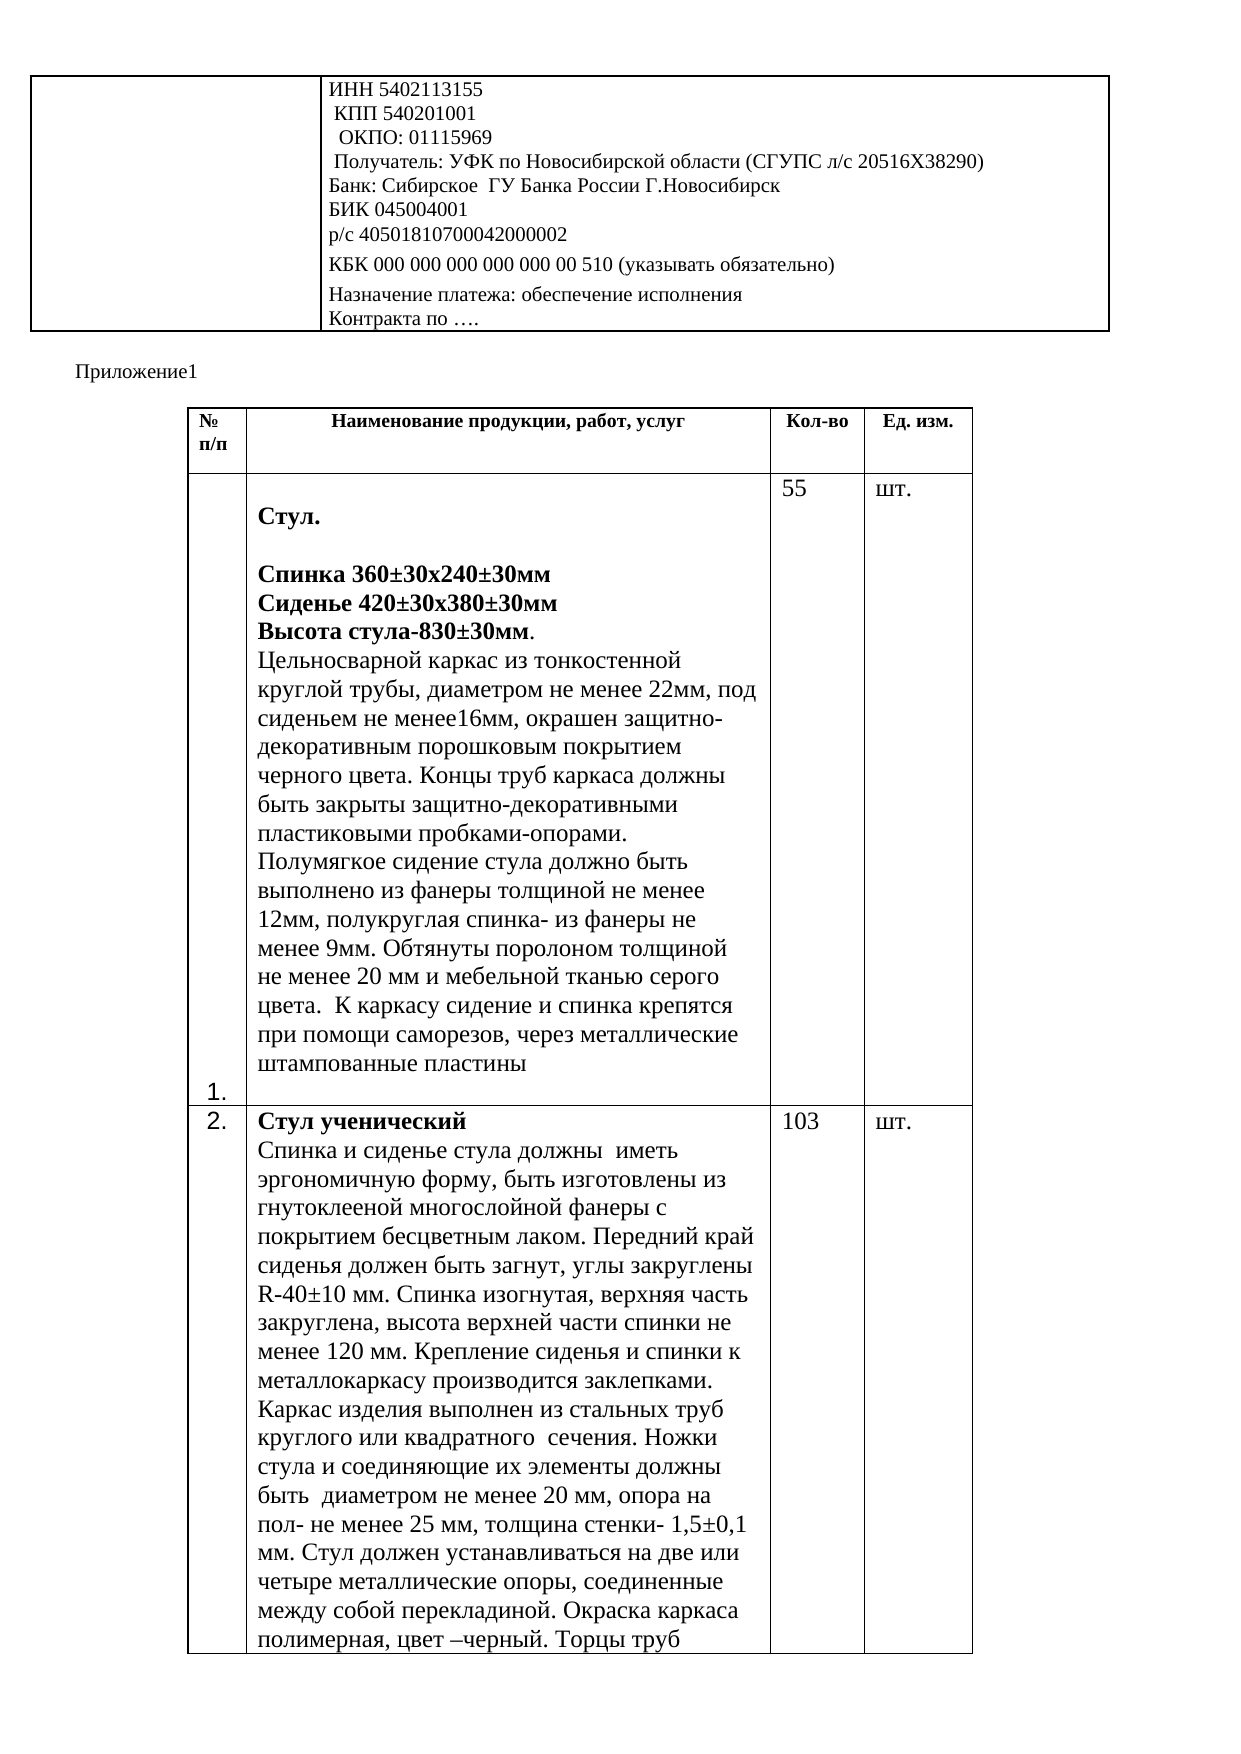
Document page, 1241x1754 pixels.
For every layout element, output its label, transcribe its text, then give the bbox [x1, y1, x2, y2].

table_header Ед. изм. [865, 409, 972, 472]
table_cell 1. [189, 474, 246, 1105]
table_cell 2. [189, 1106, 246, 1652]
table_cell шт. [865, 1106, 972, 1652]
table_header № п/п [189, 409, 246, 472]
table_cell 55 [771, 474, 864, 1105]
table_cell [322, 77, 1108, 330]
table_cell шт. [865, 474, 972, 1105]
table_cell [32, 77, 320, 330]
table_header Наименование продукции, работ, услуг [247, 409, 770, 472]
table_cell 103 [771, 1106, 864, 1652]
table_cell Стул. Спинка 360±30х240±30мм Сиденье 420±30х380±30мм Высота стула-830±30мм. Цельносварной каркас из тонкостенной круглой трубы, диаметром не менее 22мм, под сиденьем не менее16мм, окрашен защитно-декоративным порошковым покрытием черного цвета. Концы труб каркаса должны быть закрыты защитно-декоративными пластиковыми пробками-опорами. Полумягкое сидение стула должно быть выполнено из фанеры толщиной не менее 12мм, полукруглая спинка- из фанеры не менее 9мм. Обтянуты поролоном толщиной не менее и мебельной тканью серого цвета. К каркасу сидение и спинка крепятся при помощи саморезов, через металлические штампованные пластины [247, 474, 770, 1105]
text Приложение1 [75, 359, 1165, 383]
table_header Кол-во [771, 409, 864, 472]
